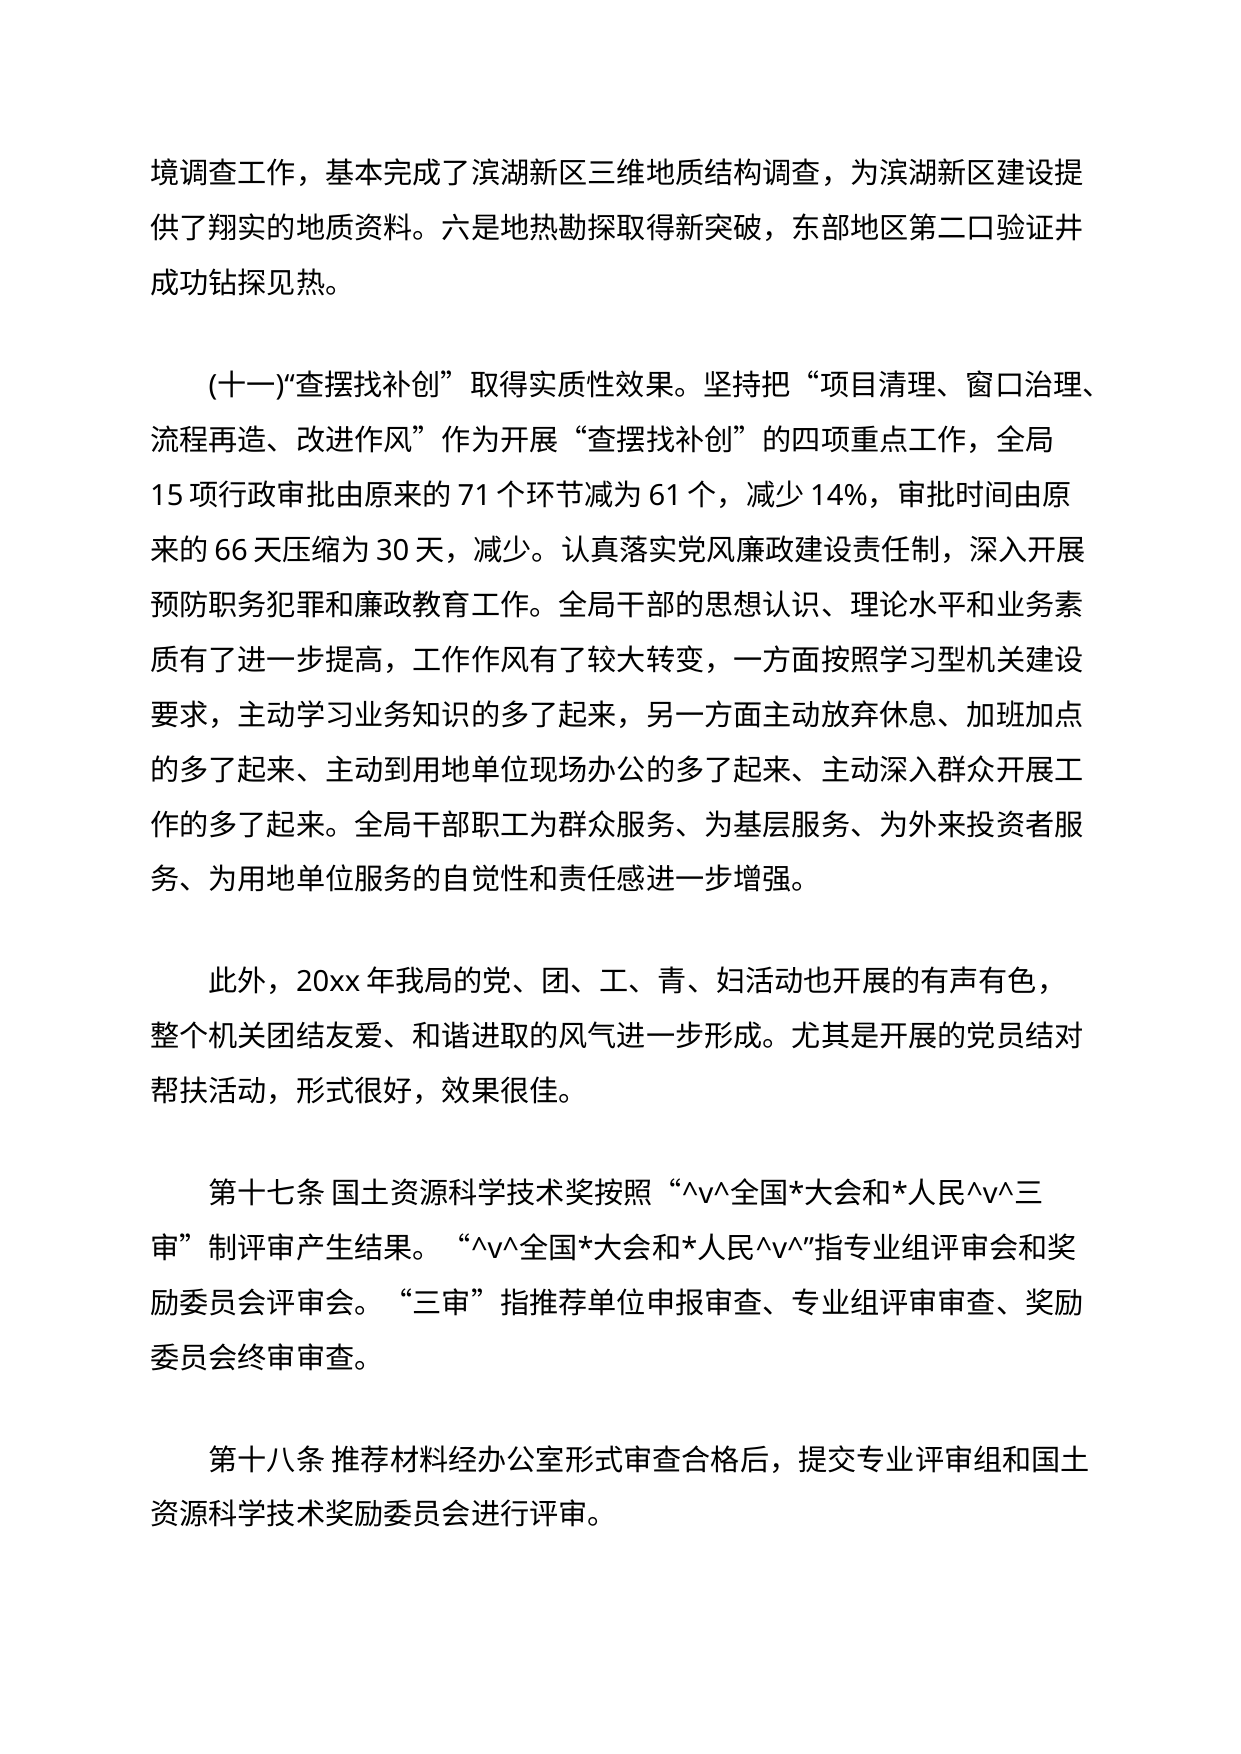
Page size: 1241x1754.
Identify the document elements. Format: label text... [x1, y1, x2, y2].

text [150, 150, 1090, 302]
text 第十七条 国土资源科学技术奖按照“^v^全国*大会和*人民^v^三审”制评审产生结果。“^v^全国*大会和*人民^v^”指专业组评审会和奖励委员会评审会。“三审”指推荐单位申报审查、专业组评审审查、奖励委员会终审审查。 [150, 1169, 1090, 1377]
text 此外，20xx年我局的党、团、工、青、妇活动也开展的有声有色，整个机关团结友爱、和谐进取的风气进一步形成。尤其是开展的党员结对帮扶活动，形式很好，效果很佳。 [150, 958, 1090, 1110]
text (十一)“查摆找补创”取得实质性效果。坚持把“项目清理、窗口治理、流程再造、改进作风”作为开展“查摆找补创”的四项重点工作，全局15项行政审批由原来的71个环节减为61个，减少14%，审批时间由原来的66天压缩为30天，减少。认真落实党风廉政建设责任制，深入开展预防职务犯罪和廉政教育工作。全局干部的思想认识、理论水平和业务素质有了进一步提高，工作作风有了较大转变，一方面按照学习型机关建设要求，主动学习业务知识的多了起来，另一方面主动放弃休息、加班加点的多了起来、主动到用地单位现场办公的多了起来、主动深入群众开展工作的多了起来。全局干部职工为群众服务、为基层服务、为外来投资者服务、为用地单位服务的自觉性和责任感进一步增强。 [150, 362, 1090, 898]
text 第十八条 推荐材料经办公室形式审查合格后，提交专业评审组和国土资源科学技术奖励委员会进行评审。 [150, 1436, 1090, 1533]
